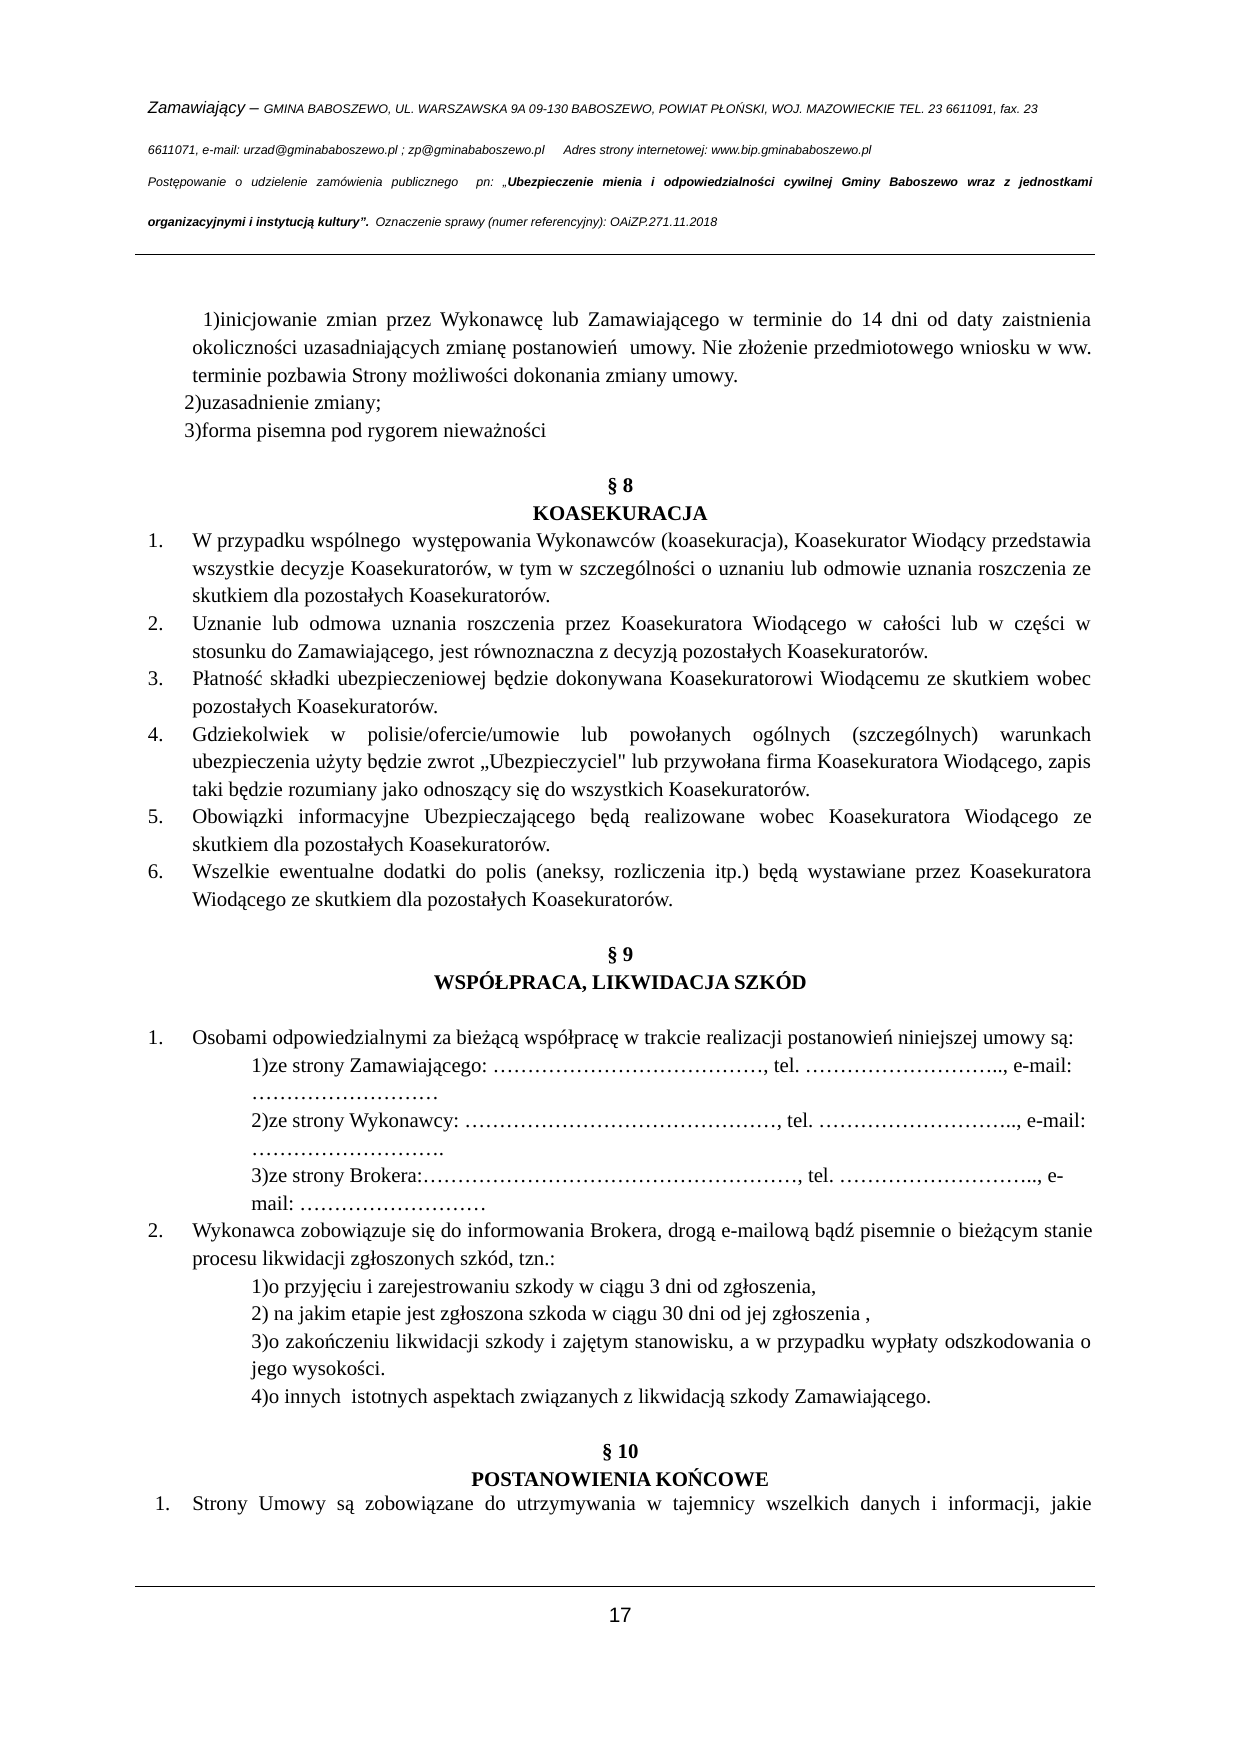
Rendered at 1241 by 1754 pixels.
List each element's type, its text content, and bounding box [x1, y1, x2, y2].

text 1)o przyjęciu i zarejestrowaniu szkody w ciągu 3 dni od zgłoszenia, [251, 1273, 1092, 1298]
text 1)ze strony Zamawiającego: …………………………………, tel. ……………………….., e-mail: ……………………… [251, 1053, 1092, 1104]
text KOASEKURACJA [148, 501, 1092, 525]
text 4)o innych istotnych aspektach związanych z likwidacją szkody Zamawiającego. [251, 1384, 1092, 1408]
text 3)ze strony Brokera:………………………………………………, tel. ……………………….., e-mail: ……………………… [251, 1163, 1092, 1215]
text 1)inicjowanie zmian przez Wykonawcę lub Zamawiającego w terminie do 14 dni od daty zaistnienia okoliczności uzasadniających zmianę postanowień umowy. Nie złożenie przedmiotowego wniosku w ww. terminie pozbawia Strony możliwości dokonania zmiany umowy. [148, 307, 1093, 387]
list Uznanie lub odmowa uznania roszczenia przez Koasekuratora Wiodącego w całości lub w części w stosunku do Zamawiającego, jest równoznaczna z decyzją pozostałych Koasekuratorów. [148, 611, 1092, 663]
text 3)forma pisemna pod rygorem nieważności [148, 418, 1093, 442]
list Wszelkie ewentualne dodatki do polis (aneksy, rozliczenia itp.) będą wystawiane przez Koasekuratora Wiodącego ze skutkiem dla pozostałych Koasekuratorów. [148, 859, 1092, 911]
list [154, 1491, 1092, 1515]
list Płatność składki ubezpieczeniowej będzie dokonywana Koasekuratorowi Wiodącemu ze skutkiem wobec pozostałych Koasekuratorów. [148, 666, 1092, 718]
list Gdziekolwiek w polisie/ofercie/umowie lub powołanych ogólnych (szczególnych) warunkach ubezpieczenia użyty będzie zwrot „Ubezpieczyciel" lub przywołana firma Koasekuratora Wiodącego, zapis taki będzie rozumiany jako odnoszący się do wszystkich Koasekuratorów. [148, 721, 1092, 801]
list Obowiązki informacyjne Ubezpieczającego będą realizowane wobec Koasekuratora Wiodącego ze skutkiem dla pozostałych Koasekuratorów. [148, 804, 1092, 856]
list Osobami odpowiedzialnymi za bieżącą współpracę w trakcie realizacji postanowień niniejszej umowy są: [148, 1025, 1092, 1049]
text 2) na jakim etapie jest zgłoszona szkoda w ciągu 30 dni od jej zgłoszenia , [251, 1301, 1092, 1325]
text 2)uzasadnienie zmiany; [148, 390, 1093, 414]
text 2)ze strony Wykonawcy: ………………………………………, tel. ……………………….., e-mail: ………………………. [251, 1108, 1092, 1159]
text 3)o zakończeniu likwidacji szkody i zajętym stanowisku, a w przypadku wypłaty odszkodowania o jego wysokości. [251, 1329, 1092, 1380]
text WSPÓŁPRACA, LIKWIDACJA SZKÓD [148, 970, 1092, 994]
list Wykonawca zobowiązuje się do informowania Brokera, drogą e-mailową bądź pisemnie o bieżącym stanie procesu likwidacji zgłoszonych szkód, tzn.: [148, 1218, 1092, 1270]
text 8 [148, 473, 1092, 497]
text 9 [148, 942, 1092, 966]
list W przypadku wspólnego występowania Wykonawców (koasekuracja), Koasekurator Wiodący przedstawia wszystkie decyzje Koasekuratorów, w tym w szczególności o uznaniu lub odmowie uznania roszczenia ze skutkiem dla pozostałych Koasekuratorów. [148, 528, 1092, 607]
text 10 [148, 1439, 1092, 1463]
text POSTANOWIENIA KOŃCOWE [148, 1467, 1092, 1491]
